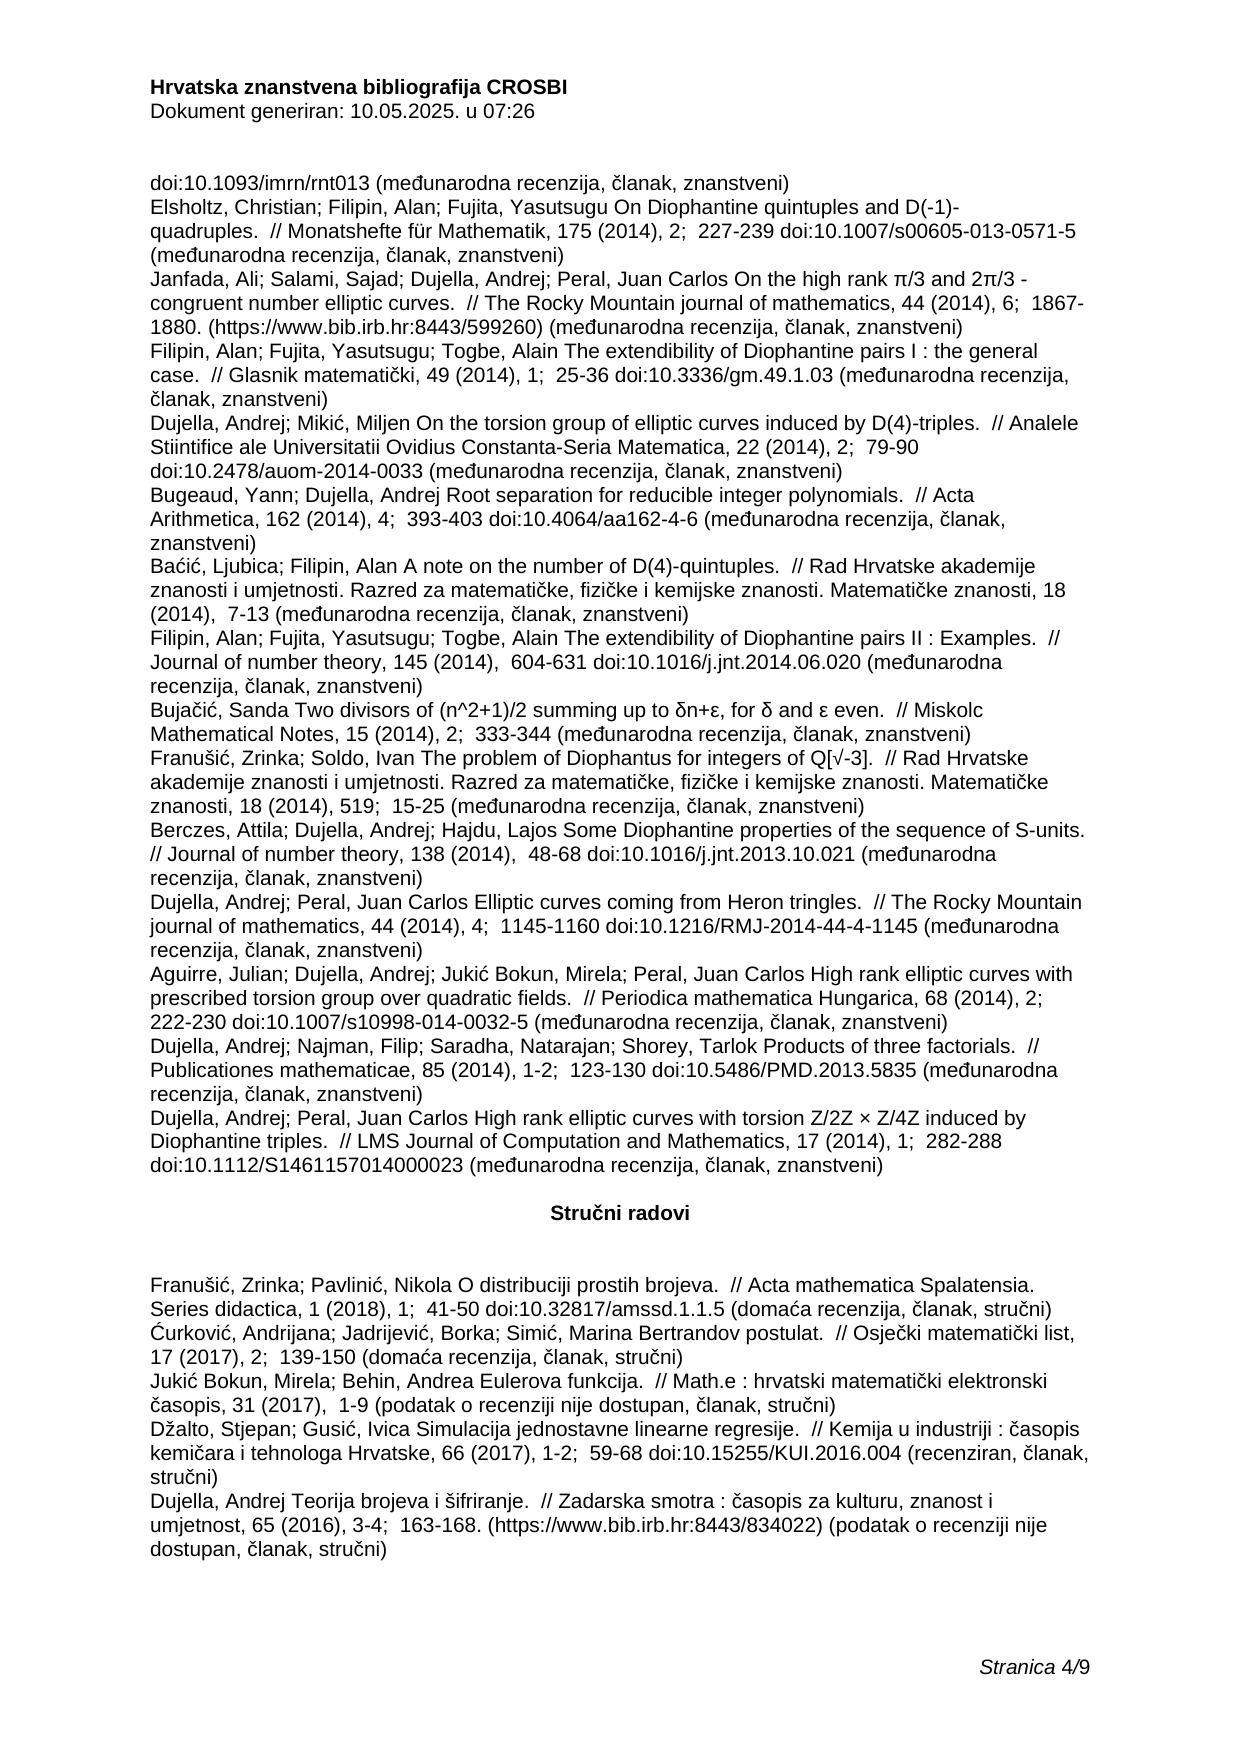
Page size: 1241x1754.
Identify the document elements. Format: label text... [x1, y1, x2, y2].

text Franušić, Zrinka; Soldo, Ivan [150, 746, 1090, 818]
text Dujella, Andrej; Peral, Juan Carlos [150, 890, 1090, 962]
text Ćurković, Andrijana; Jadrijević, Borka; Simić, Marina [150, 1321, 1090, 1369]
text Bugeaud, Yann; Dujella, Andrej [150, 482, 1090, 554]
text Dujella, Andrej; Peral, Juan Carlos [150, 1105, 1090, 1177]
text Baćić, Ljubica; Filipin, Alan [150, 554, 1090, 626]
text Janfada, Ali; Salami, Sajad; Dujella, Andrej; Peral, Juan Carlos [150, 267, 1090, 339]
text Bujačić, Sanda [150, 698, 1090, 746]
text Filipin, Alan; Fujita, Yasutsugu; Togbe, Alain [150, 339, 1090, 411]
text Elsholtz, Christian; Filipin, Alan; Fujita, Yasutsugu [150, 195, 1090, 267]
text Jukić Bokun, Mirela; Behin, Andrea [150, 1369, 1090, 1417]
text Filipin, Alan; Fujita, Yasutsugu; Togbe, Alain [150, 626, 1090, 698]
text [150, 171, 1090, 195]
subtitle Stručni radovi [150, 1201, 1090, 1225]
text Dujella, Andrej; Mikić, Miljen [150, 411, 1090, 482]
text Dujella, Andrej; Najman, Filip; Saradha, Natarajan; Shorey, Tarlok [150, 1033, 1090, 1105]
text Dujella, Andrej [150, 1489, 1090, 1561]
text Aguirre, Julian; Dujella, Andrej; Jukić Bokun, Mirela; Peral, Juan Carlos [150, 962, 1090, 1033]
text Džalto, Stjepan; Gusić, Ivica [150, 1417, 1090, 1489]
text Franušić, Zrinka; Pavlinić, Nikola [150, 1273, 1090, 1321]
text Berczes, Attila; Dujella, Andrej; Hajdu, Lajos [150, 818, 1090, 890]
